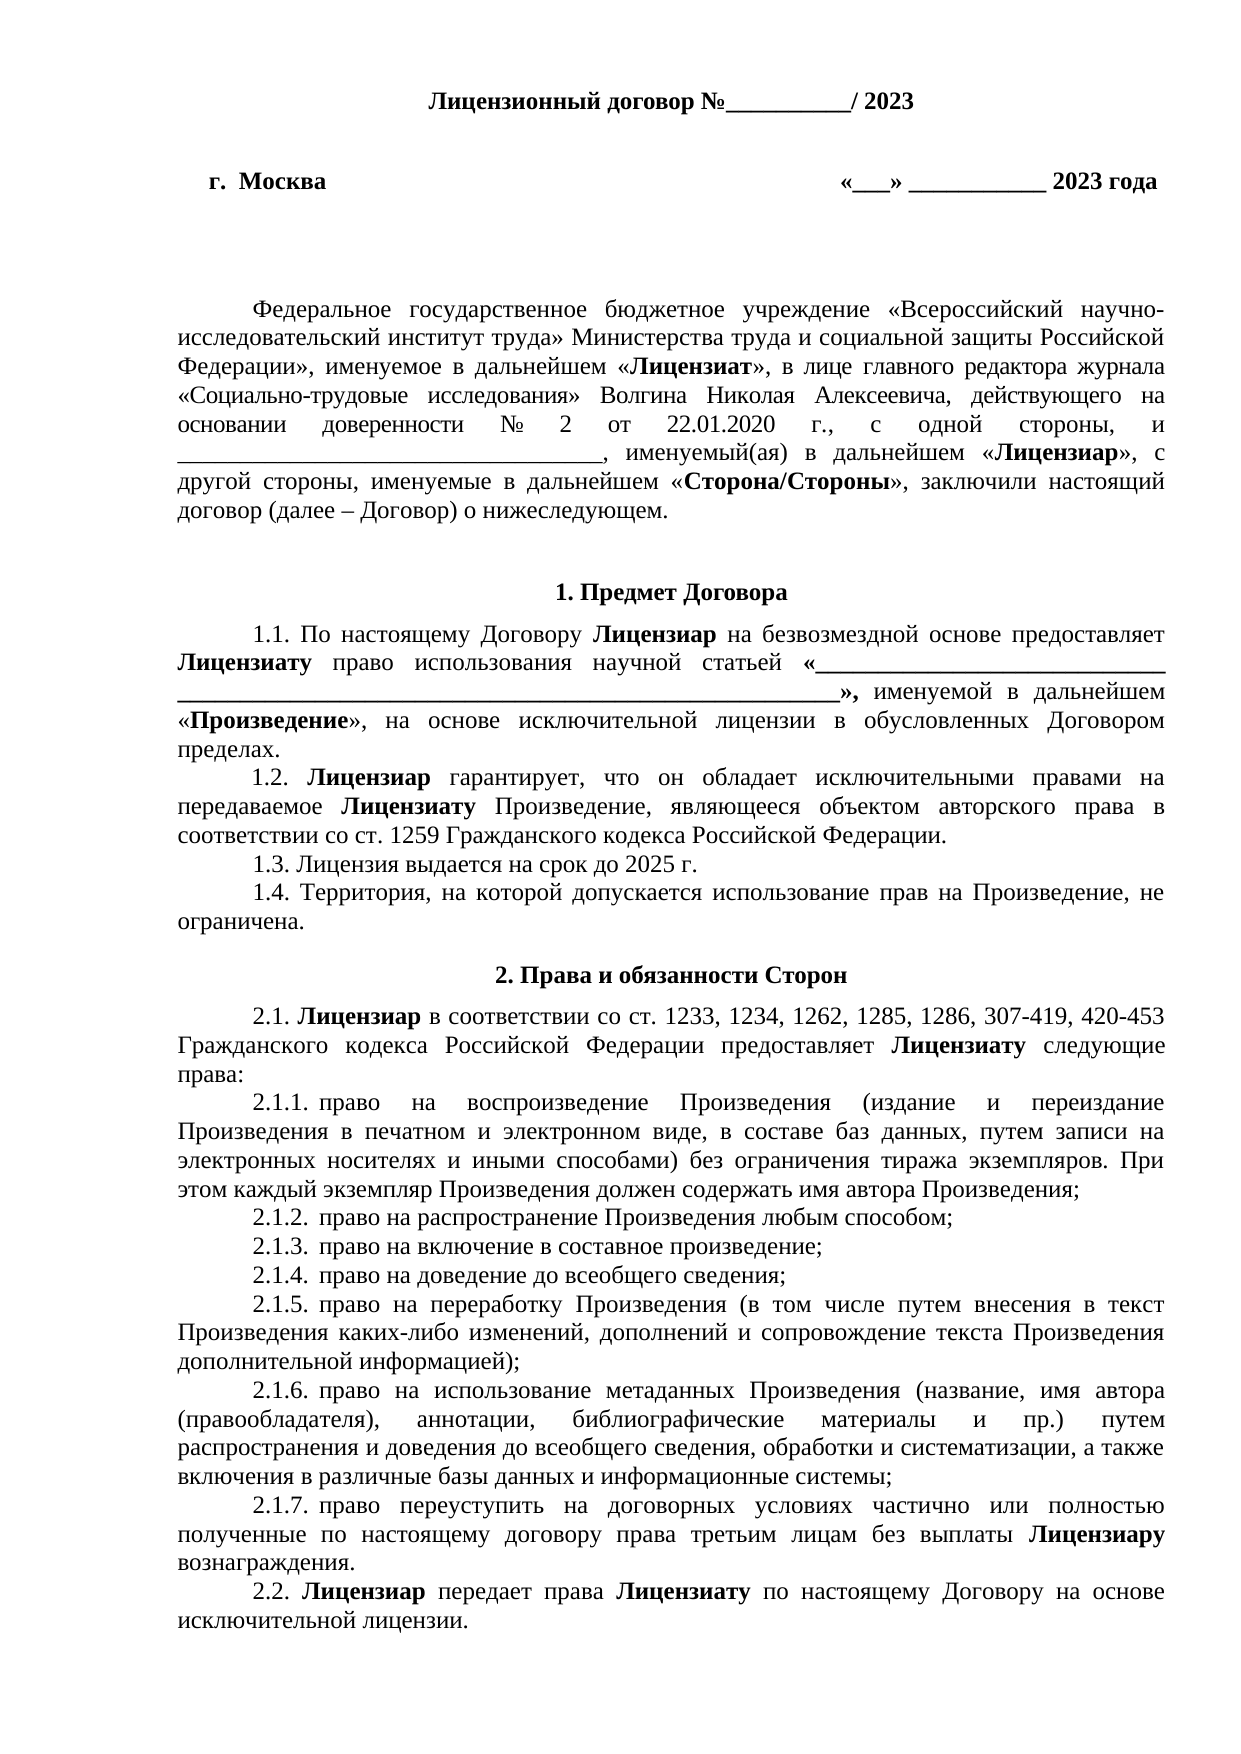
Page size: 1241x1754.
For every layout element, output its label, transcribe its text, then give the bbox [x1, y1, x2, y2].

text 2.1.6. право на использование метаданных Произведения (название, имя автора (правообладателя), аннотации, библиографические материалы и пр.) путем распространения и доведения до всеобщего сведения, обработки и систематизации, а также включения в различные базы данных и информационные системы; [177, 1375, 1165, 1490]
text 2.1.4. право на доведение до всеобщего сведения; [177, 1260, 1165, 1289]
subtitle Лицензионный договор №__________/ 2023 [177, 86, 1165, 115]
text г. Москва «___» ___________ 2023 года [177, 166, 1165, 195]
text Федеральное государственное бюджетное учреждение «Всероссийский научно-исследовательский институт труда» Министерства труда и социальной защиты Российской Федерации», именуемое в дальнейшем «Лицензиат», в лице главного редактора журнала «Социально-трудовые исследования» Волгина Николая Алексеевича, действующего на основании доверенности № 2 от 22.01.2020 г., с одной стороны, и __________________________________, именуемый(ая) в дальнейшем «Лицензиар», с другой стороны, именуемые в дальнейшем «Сторона/Стороны», заключили настоящий договор (далее – Договор) о нижеследующем. [177, 294, 1165, 524]
text 1.4. Территория, на которой допускается использование прав на Произведение, не ограничена. [177, 877, 1165, 935]
subtitle 1. Предмет Договора [177, 577, 1165, 606]
text 1.2. Лицензиар гарантирует, что он обладает исключительными правами на передаваемое Лицензиату Произведение, являющееся объектом авторского права в соответствии со ст. 1259 Гражданского кодекса Российской Федерации. [177, 762, 1165, 849]
text 2.2. Лицензиар передает права Лицензиату по настоящему Договору на основе исключительной лицензии. [177, 1576, 1165, 1634]
subtitle 2. Права и обязанности Сторон [177, 960, 1165, 989]
text 2.1.2. право на распространение Произведения любым способом; [177, 1202, 1165, 1231]
text 1.1. По настоящему Договору Лицензиар на безвозмездной основе предоставляет Лицензиату право использования научной статьей «____________________________ _____________________________________________________», именуемой в дальнейшем «Произведение», на основе исключительной лицензии в обусловленных Договором пределах. [177, 619, 1165, 762]
text 2.1.1. право на воспроизведение Произведения (издание и переиздание Произведения в печатном и электронном виде, в составе баз данных, путем записи на электронных носителях и иными способами) без ограничения тиража экземпляров. При этом каждый экземпляр Произведения должен содержать имя автора Произведения; [177, 1087, 1165, 1202]
text 2.1.3. право на включение в составное произведение; [177, 1231, 1165, 1260]
text 2.1. Лицензиар в соответствии со ст. 1233, 1234, 1262, 1285, 1286, 307-419, 420-453 Гражданского кодекса Российской Федерации предоставляет Лицензиату следующие права: [177, 1001, 1165, 1087]
text 1.3. Лицензия выдается на срок до 2025 г. [177, 849, 1165, 877]
text 2.1.5. право на переработку Произведения (в том числе путем внесения в текст Произведения каких-либо изменений, дополнений и сопровождение текста Произведения дополнительной информацией); [177, 1289, 1165, 1375]
text 2.1.7. право переуступить на договорных условиях частично или полностью полученные по настоящему договору права третьим лицам без выплаты Лицензиару вознаграждения. [177, 1490, 1165, 1576]
